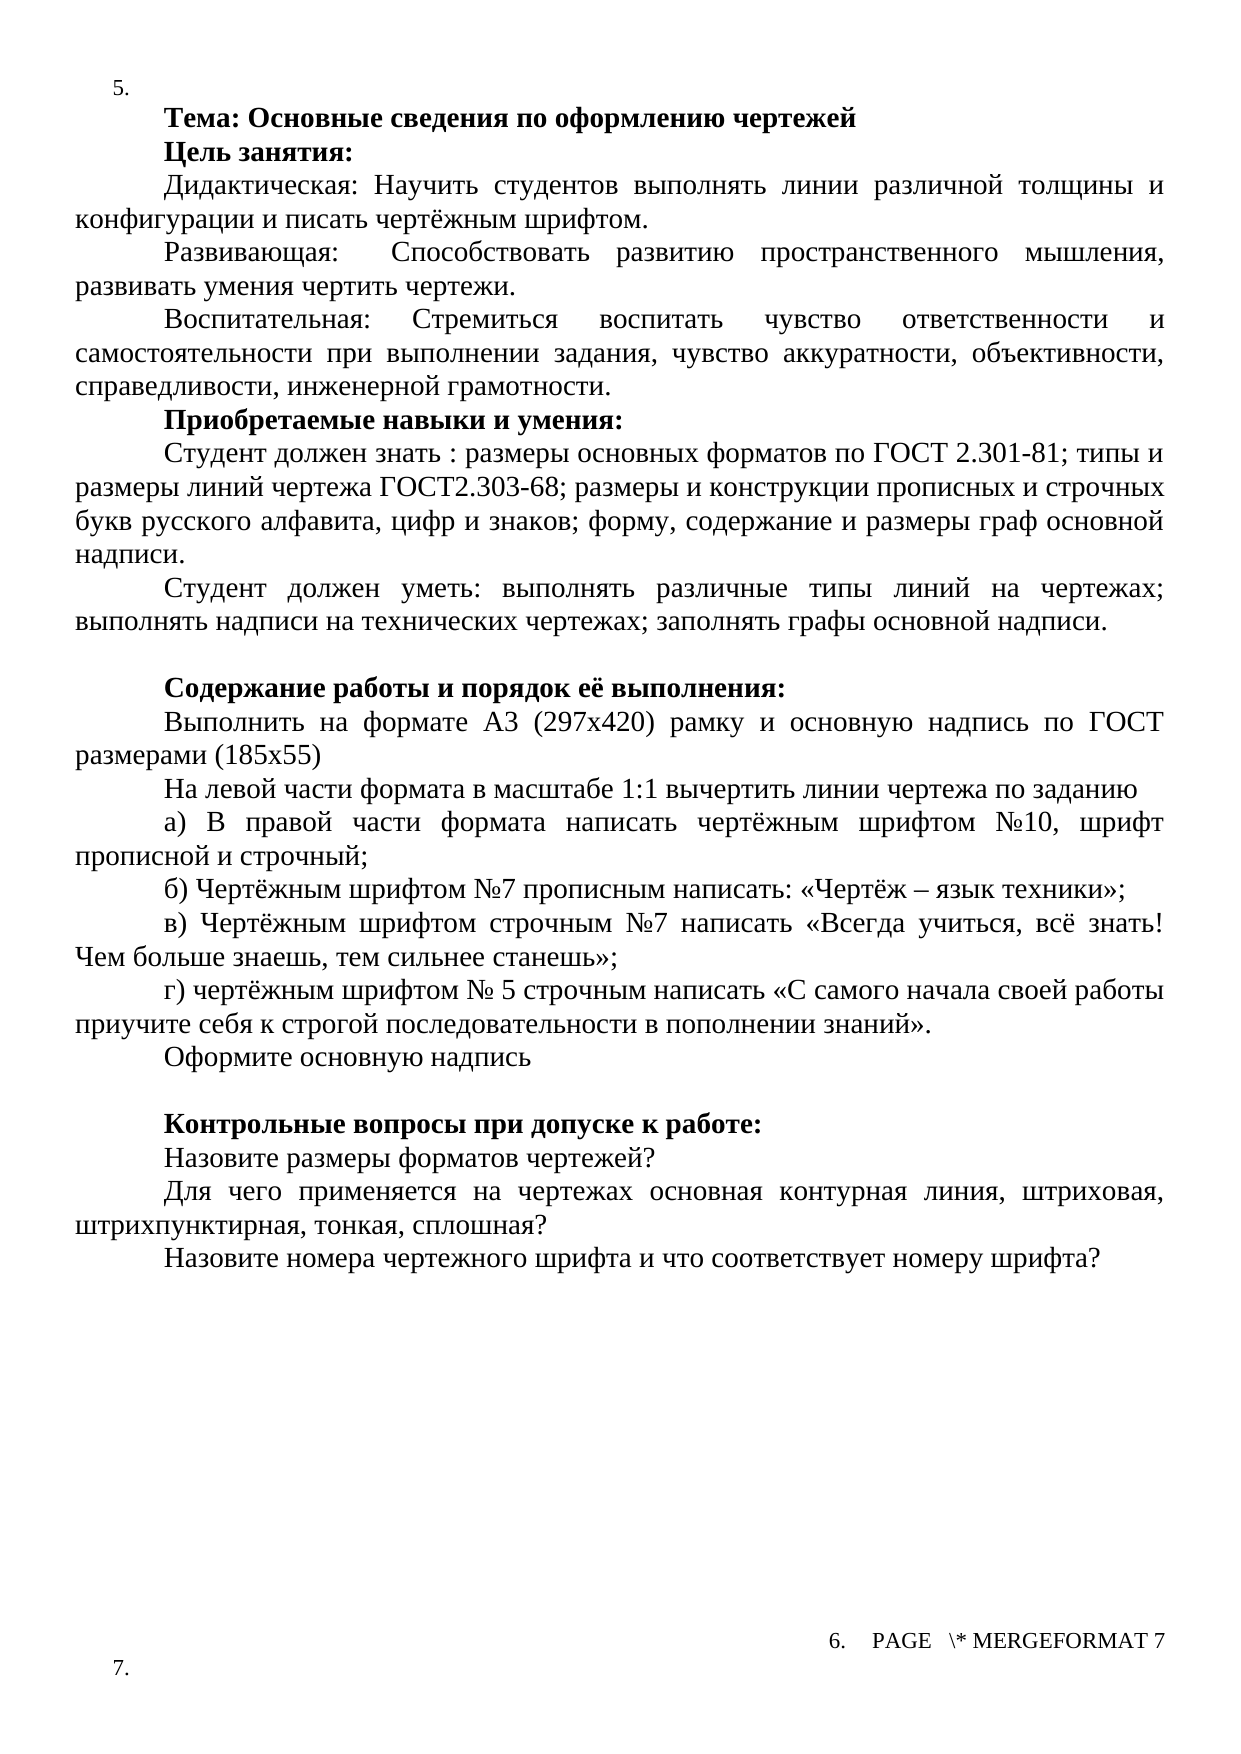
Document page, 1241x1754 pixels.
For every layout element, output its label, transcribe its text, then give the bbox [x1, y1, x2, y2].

list Для чего применяется на чертежах основная контурная линия, штриховая, штрихпунктирная, тонкая, сплошная? [75, 1173, 1165, 1241]
list Содержание работы и порядок её выполнения: [75, 670, 1165, 704]
list г) чертёжным шрифтом № 5 строчным написать «С самого начала своей работы приучите себя к строгой последовательности в пополнении знаний». [75, 972, 1165, 1039]
list Студент должен уметь: выполнять различные типы линий на чертежах; выполнять надписи на технических чертежах; заполнять графы основной надписи. [75, 570, 1165, 637]
list Оформите основную надпись [75, 1039, 1165, 1073]
list Воспитательная: Стремиться воспитать чувство ответственности и самостоятельности при выполнении задания, чувство аккуратности, объективности, справедливости, инженерной грамотности. [75, 301, 1165, 402]
list Цель занятия: [75, 134, 1165, 167]
list Тема: Основные сведения по оформлению чертежей [75, 100, 1165, 134]
list Студент должен знать : размеры основных форматов по ГОСТ 2.301-81; типы и размеры линий чертежа ГОСТ2.303-68; размеры и конструкции прописных и строчных букв русского алфавита, цифр и знаков; форму, содержание и размеры граф основной надписи. [75, 436, 1165, 570]
list Дидактическая: Научить студентов выполнять линии различной толщины и конфигурации и писать чертёжным шрифтом. [75, 167, 1165, 234]
list Приобретаемые навыки и умения: [75, 402, 1165, 436]
list Выполнить на формате А3 (297х420) рамку и основную надпись по ГОСТ размерами (185х55) [75, 704, 1165, 771]
list Назовите номера чертежного шрифта и что соответствует номеру шрифта? [75, 1241, 1165, 1274]
list На левой части формата в масштабе 1:1 вычертить линии чертежа по заданию [75, 771, 1165, 804]
list а) В правой части формата написать чертёжным шрифтом №10, шрифт прописной и строчный; [75, 804, 1165, 872]
list Контрольные вопросы при допуске к работе: [75, 1106, 1165, 1140]
list Развивающая: Способствовать развитию пространственного мышления, развивать умения чертить чертежи. [75, 234, 1165, 301]
list в) Чертёжным шрифтом строчным №7 написать «Всегда учиться, всё знать! Чем больше знаешь, тем сильнее станешь»; [75, 905, 1165, 972]
list Назовите размеры форматов чертежей? [75, 1140, 1165, 1173]
list б) Чертёжным шрифтом №7 прописным написать: «Чертёж – язык техники»; [75, 872, 1165, 905]
